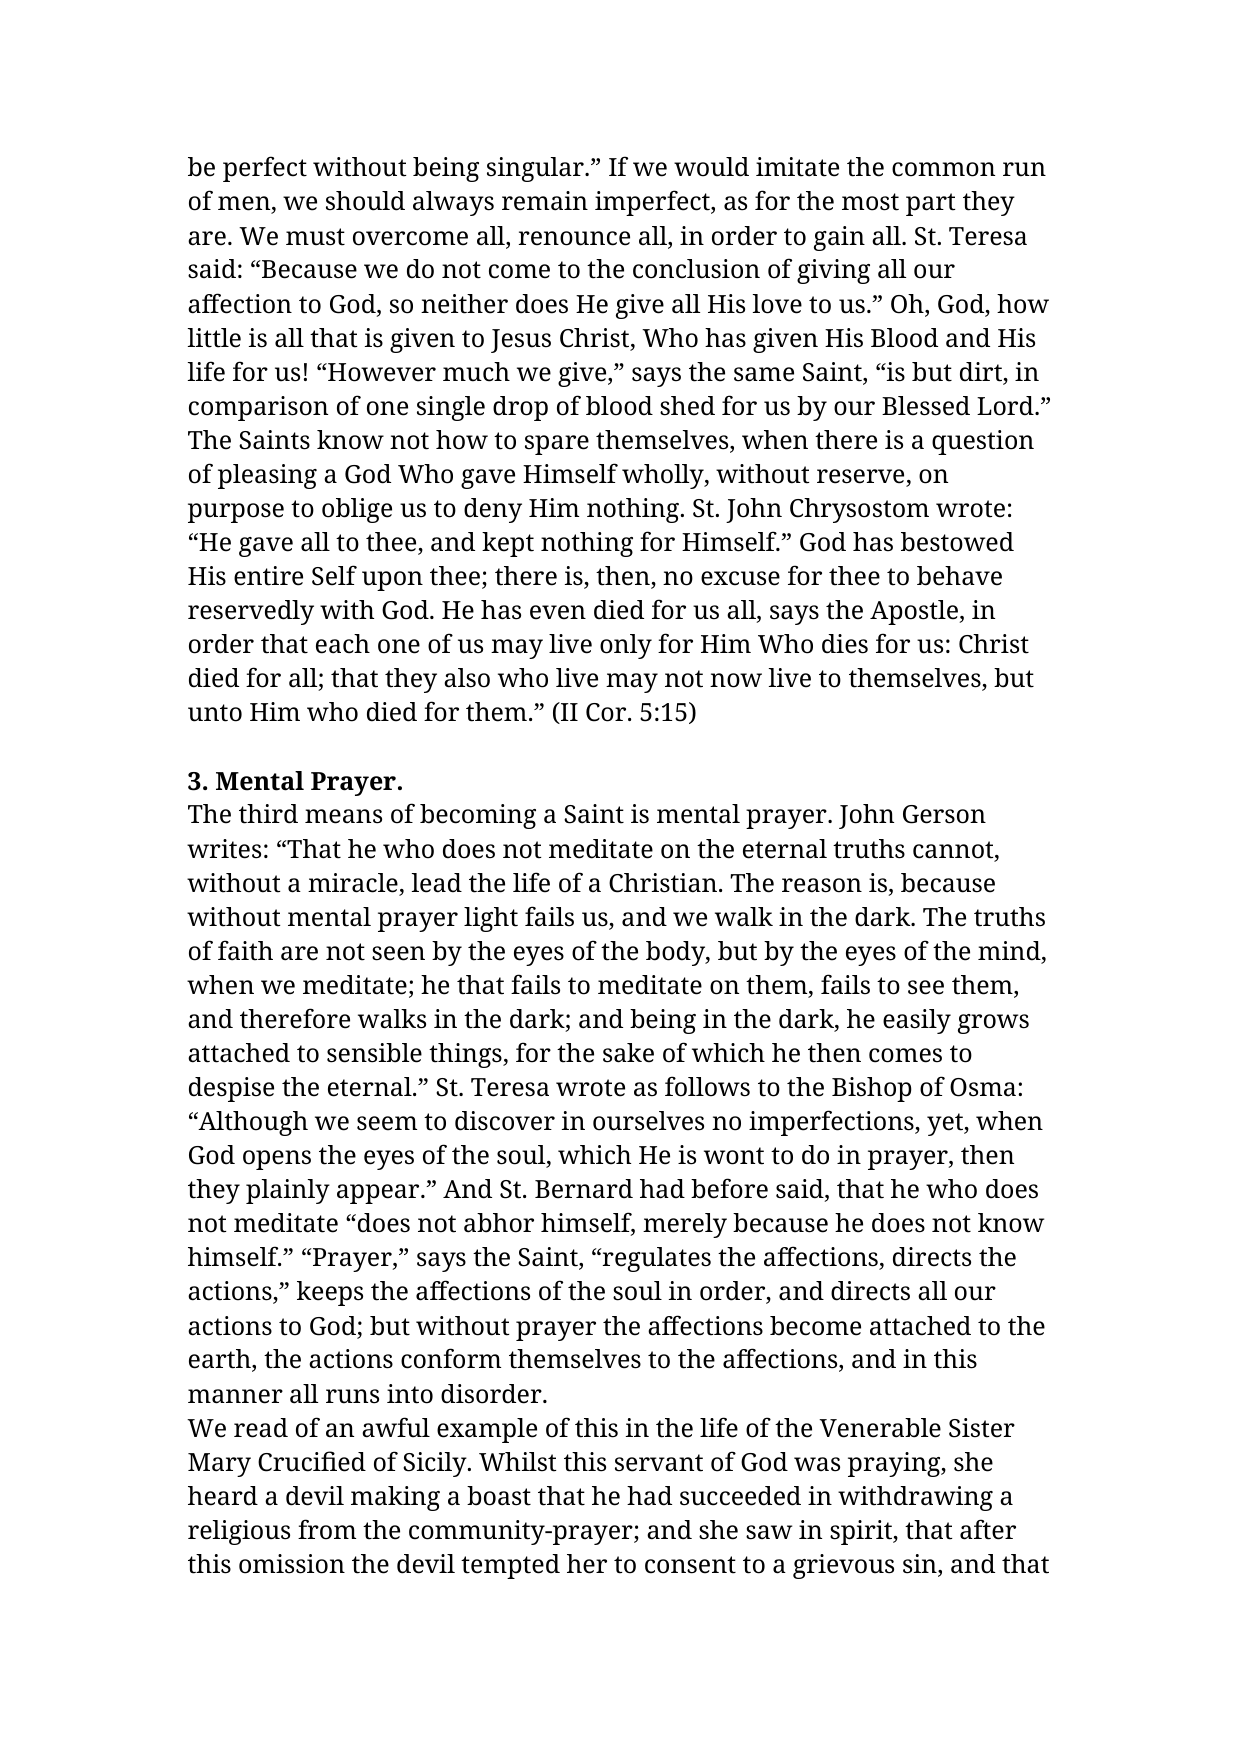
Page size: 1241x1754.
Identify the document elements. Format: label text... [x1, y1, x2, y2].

text The third means of becoming a Saint is mental prayer. John Gerson writes: “That he who does not meditate on the eternal truths cannot, without a miracle, lead the life of a Christian. The reason is, because without mental prayer light fails us, and we walk in the dark. The truths of faith are not seen by the eyes of the body, but by the eyes of the mind, when we meditate; he that fails to meditate on them, fails to see them, and therefore walks in the dark; and being in the dark, he easily grows attached to sensible things, for the sake of which he then comes to despise the eternal.” St. Teresa wrote as follows to the Bishop of Osma: “Although we seem to discover in ourselves no imperfections, yet, when God opens the eyes of the soul, which He is wont to do in prayer, then they plainly appear.” And St. Bernard had before said, that he who does not meditate “does not abhor himself, merely because he does not know himself.” “Prayer,” says the Saint, “regulates the affections, directs the actions,” keeps the affections of the soul in order, and directs all our actions to God; but without prayer the affections become attached to the earth, the actions conform themselves to the affections, and in this manner all runs into disorder. [187, 797, 1053, 1410]
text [187, 1410, 1053, 1581]
text 3. Mental Prayer. [187, 763, 1053, 797]
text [187, 150, 1053, 729]
